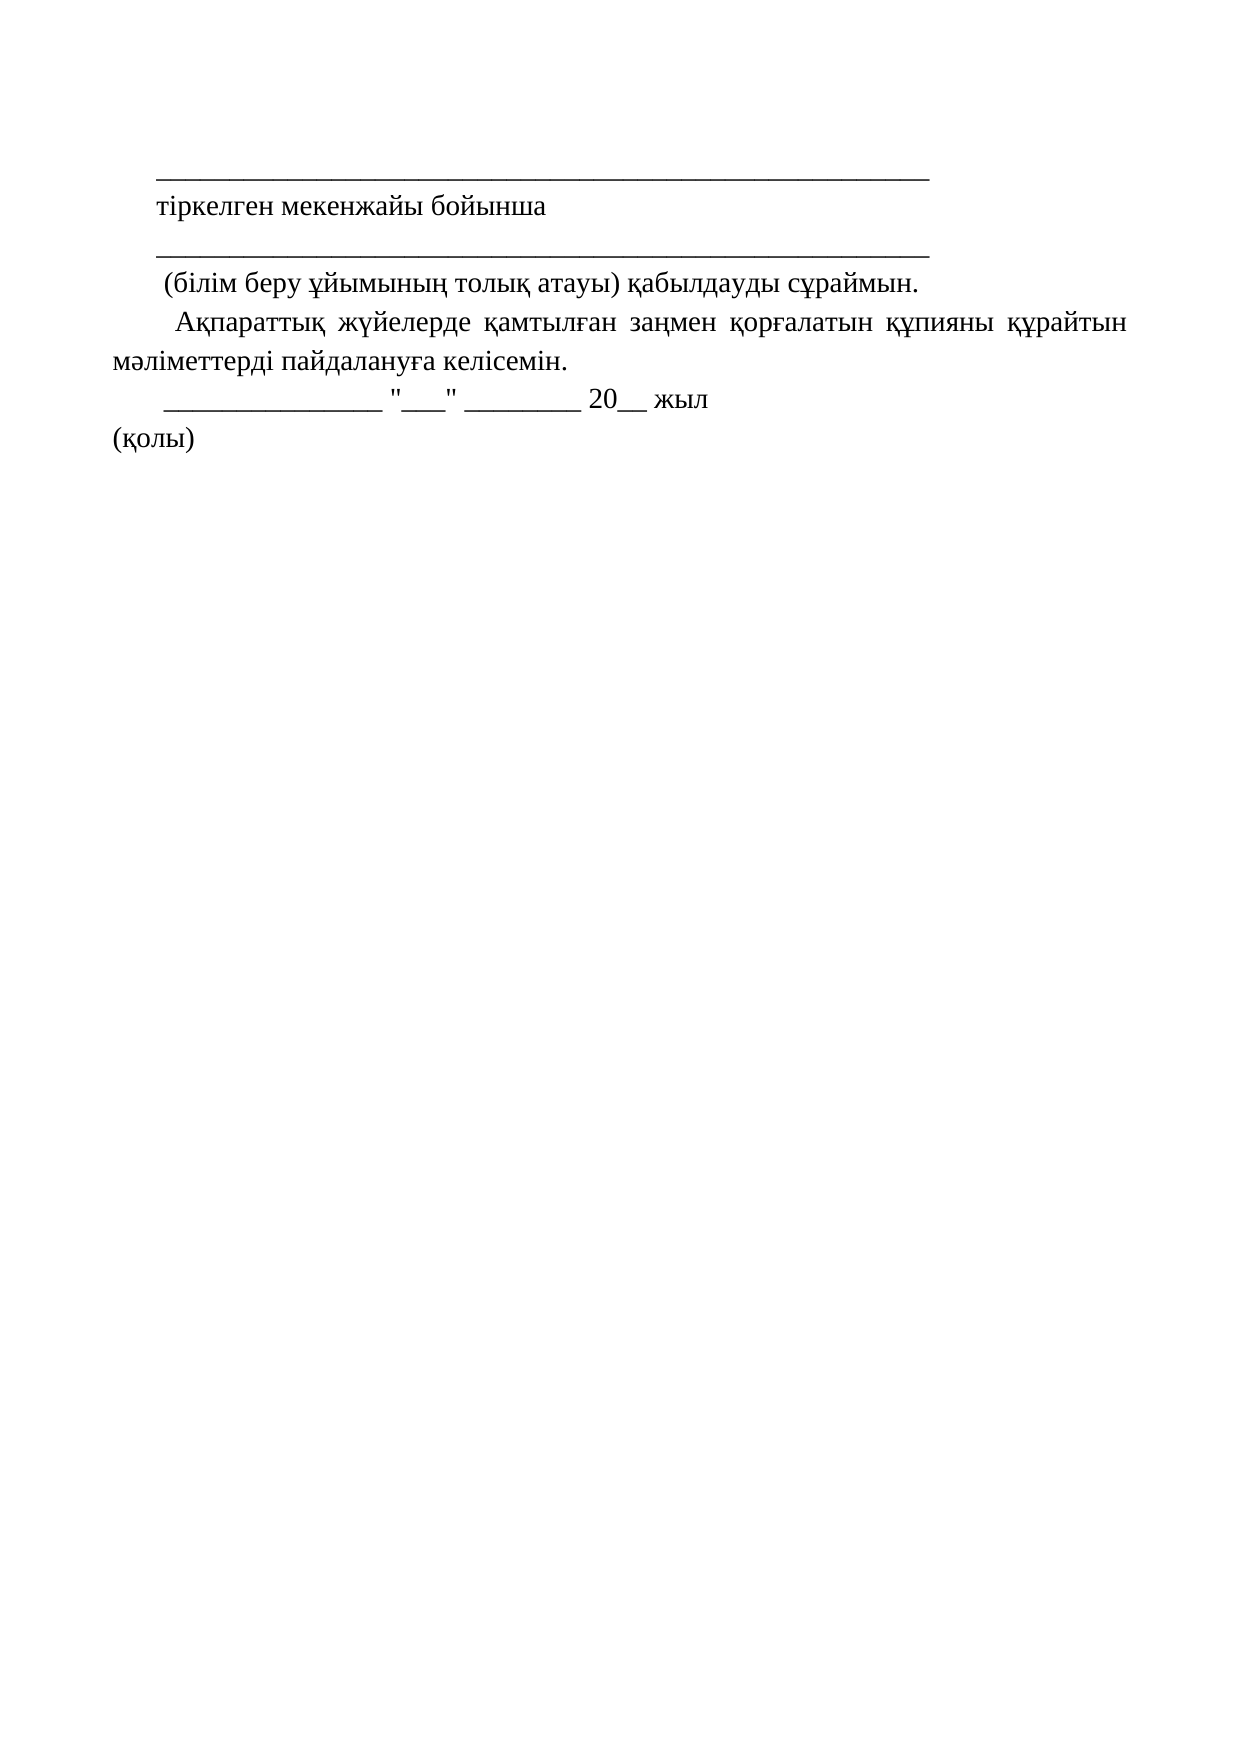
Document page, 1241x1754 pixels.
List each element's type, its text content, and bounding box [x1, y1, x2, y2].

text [112, 227, 1128, 261]
text тіркелген мекенжайы бойынша [112, 188, 1128, 222]
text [112, 150, 1128, 183]
text (білім беру ұйымының толық атауы) қабылдауды сұраймын. [112, 266, 1128, 299]
text (қолы) [112, 420, 1128, 453]
text Ақпараттық жүйелерде қамтылған заңмен қорғалатын құпияны құрайтын мәліметтерді пайдалануға келісемін. [112, 304, 1128, 376]
text _______________ "___" ________ 20__ жыл [112, 381, 1128, 415]
